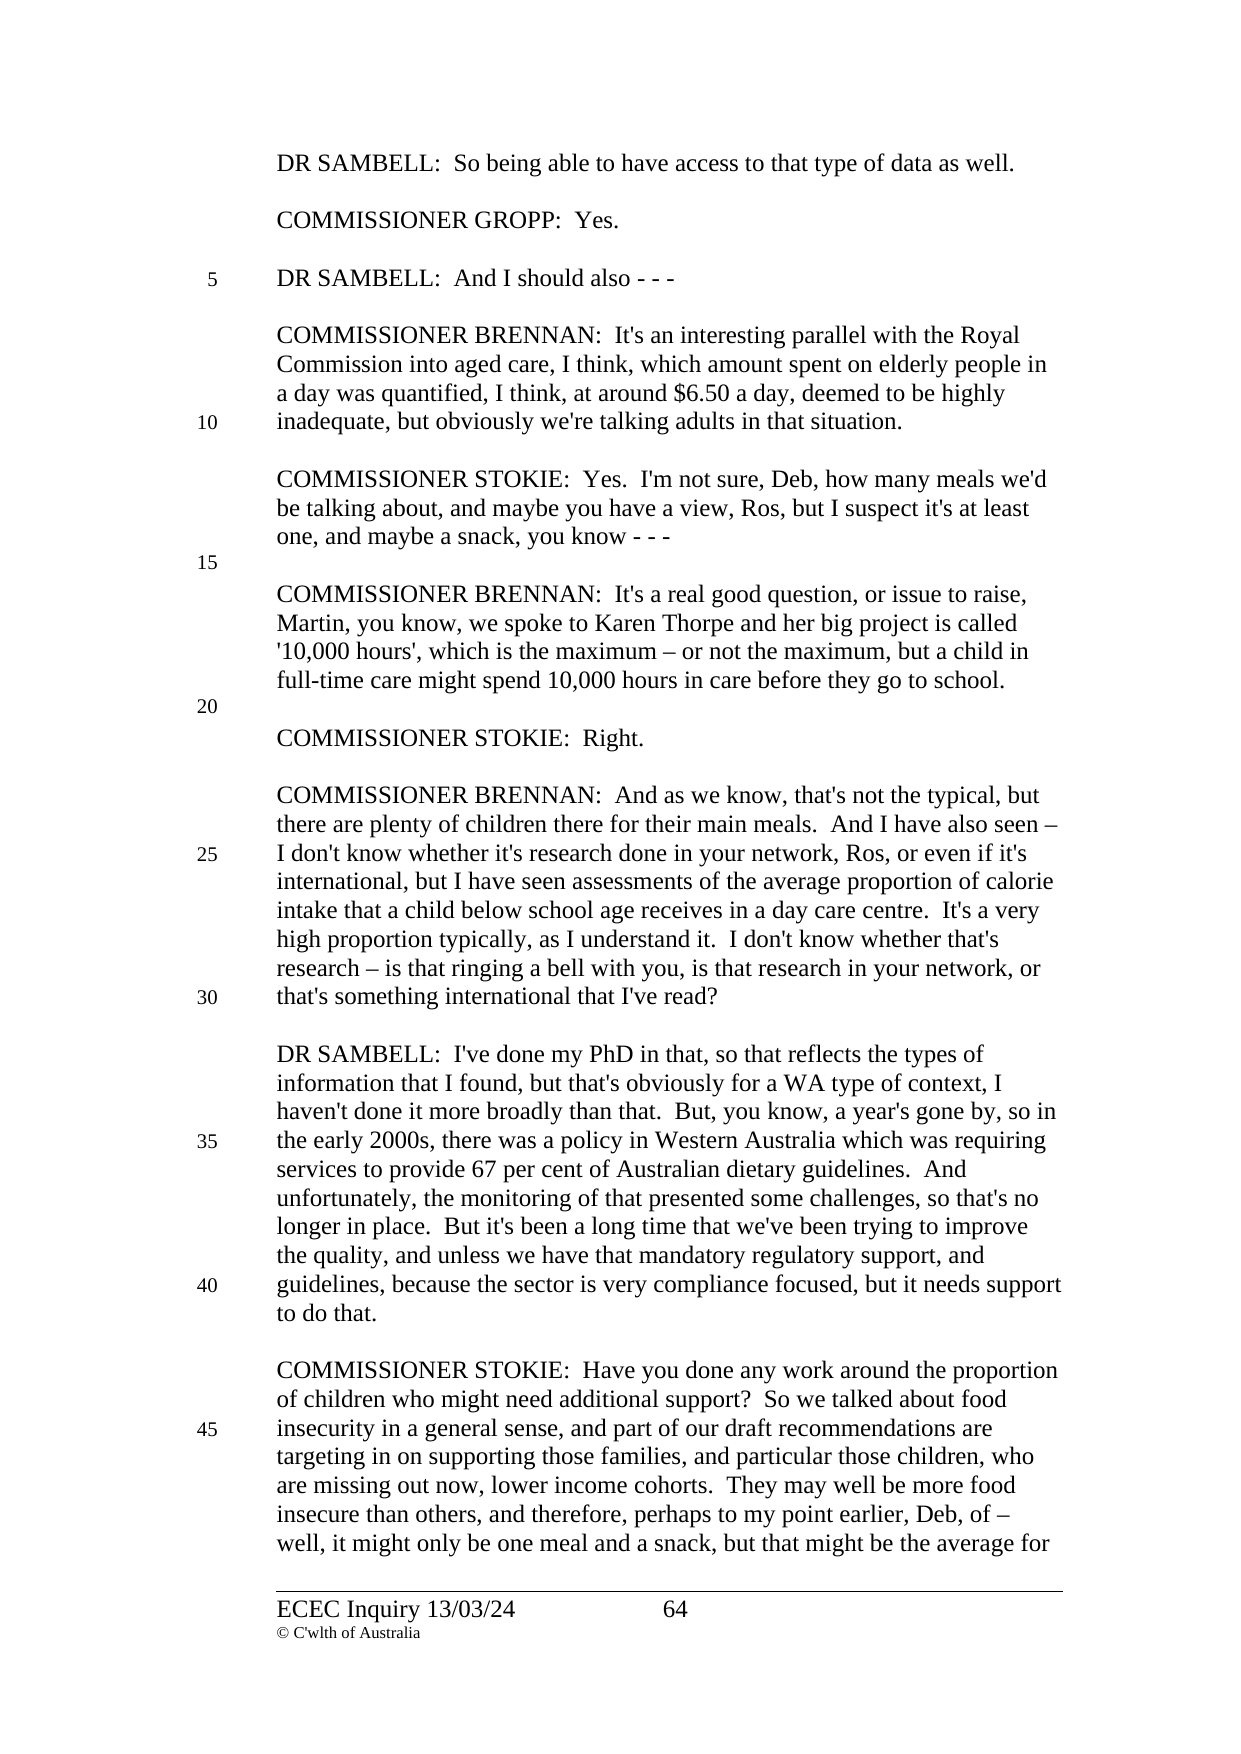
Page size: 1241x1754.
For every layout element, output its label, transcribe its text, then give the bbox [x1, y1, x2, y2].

text DR SAMBELL: I've done my PhD in that, so that reflects the types of information that I found, but that's obviously for a WA type of context, I haven't done it more broadly than that. But, you know, a year's gone by, so in the early 2000s, there was a policy in Western Australia which was requiring services to provide 67 per cent of Australian dietary guidelines. And unfortunately, the monitoring of that presented some challenges, so that's no longer in place. But it's been a long time that we've been trying to improve the quality, and unless we have that mandatory regulatory support, and guidelines, because the sector is very compliance focused, but it needs support to do that. [276, 1039, 1063, 1326]
text DR SAMBELL: And I should also - - - [276, 263, 1063, 291]
text COMMISSIONER STOKIE: Yes. I'm not sure, Deb, how many meals we'd be talking about, and maybe you have a view, Ros, but I suspect it's at least one, and maybe a snack, you know - - - [276, 464, 1063, 550]
text DR SAMBELL: So being able to have access to that type of data as well. [276, 148, 1063, 176]
text COMMISSIONER GROPP: Yes. [276, 205, 1063, 234]
text COMMISSIONER STOKIE: Right. [276, 723, 1063, 751]
text COMMISSIONER BRENNAN: It's an interesting parallel with the Royal Commission into aged care, I think, which amount spent on elderly people in a day was quantified, I think, at around $6.50 a day, deemed to be highly inadequate, but obviously we're talking adults in that situation. [276, 320, 1063, 435]
text COMMISSIONER BRENNAN: It's a real good question, or issue to raise, Martin, you know, we spoke to Karen Thorpe and her big project is called '10,000 hours', which is the maximum – or not the maximum, but a child in full-time care might spend 10,000 hours in care before they go to school. [276, 579, 1063, 694]
text COMMISSIONER BRENNAN: And as we know, that's not the typical, but there are plenty of children there for their main meals. And I have also seen – I don't know whether it's research done in your network, Ros, or even if it's international, but I have seen assessments of the average proportion of calorie intake that a child below school age receives in a day care centre. It's a very high proportion typically, as I understand it. I don't know whether that's research – is that ringing a bell with you, is that research in your network, or that's something international that I've read? [276, 780, 1063, 1010]
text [276, 1355, 1063, 1556]
